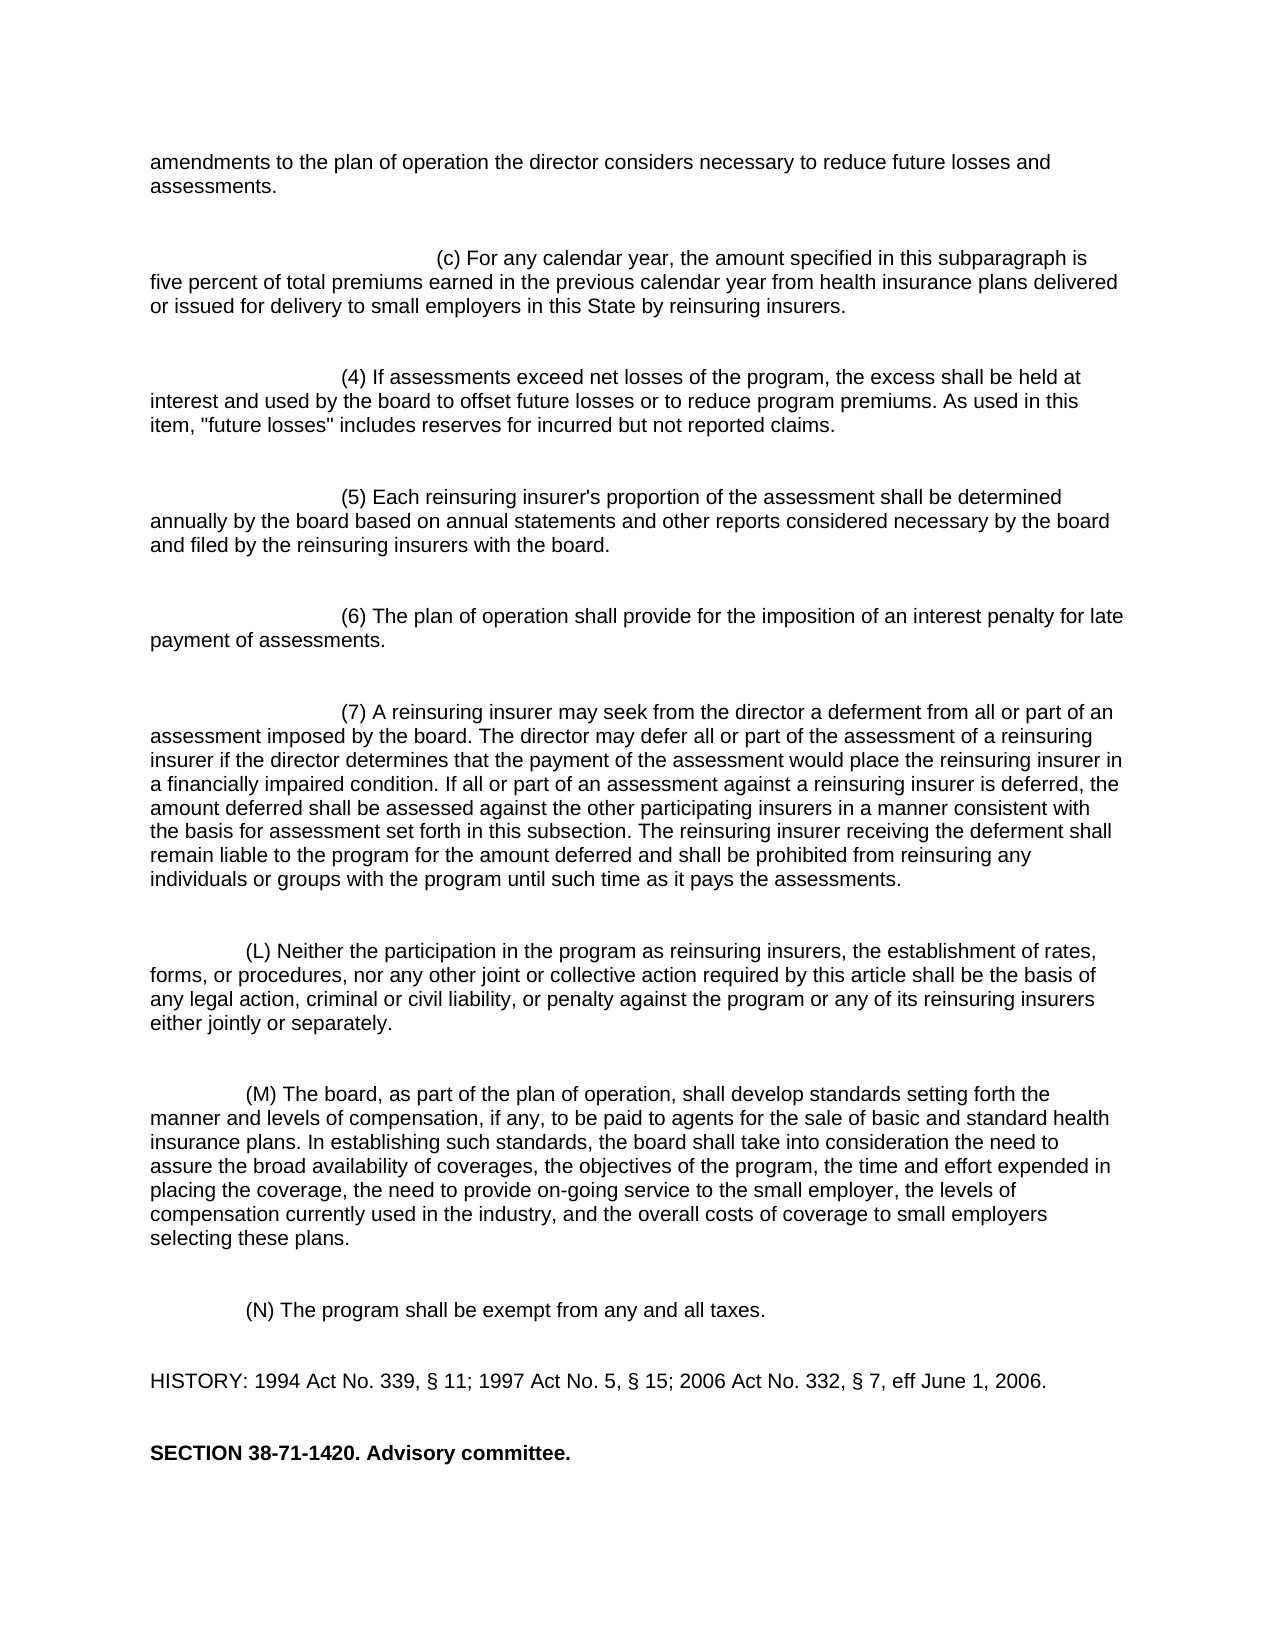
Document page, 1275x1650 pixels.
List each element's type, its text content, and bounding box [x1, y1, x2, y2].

text (c) For any calendar year, the amount specified in this subparagraph is five percent of total premiums earned in the previous calendar year from health insurance plans delivered or issued for delivery to small employers in this State by reinsuring insurers. [150, 246, 1125, 341]
text (7) A reinsuring insurer may seek from the director a deferment from all or part of an assessment imposed by the board. The director may defer all or part of the assessment of a reinsuring insurer if the director determines that the payment of the assessment would place the reinsuring insurer in a financially impaired condition. If all or part of an assessment against a reinsuring insurer is deferred, the amount deferred shall be assessed against the other participating insurers in a manner consistent with the basis for assessment set forth in this subsection. The reinsuring insurer receiving the deferment shall remain liable to the program for the amount deferred and shall be prohibited from reinsuring any individuals or groups with the program until such time as it pays the assessments. [150, 699, 1125, 915]
text HISTORY: 1994 Act No. 339, § 11; 1997 Act No. 5, § 15; 2006 Act No. 332, § 7, eff June 1, 2006. [150, 1369, 1125, 1417]
text (4) If assessments exceed net losses of the program, the excess shall be held at interest and used by the board to offset future losses or to reduce program premiums. As used in this item, "future losses" includes reserves for incurred but not reported claims. [150, 365, 1125, 461]
text (5) Each reinsuring insurer's proportion of the assessment shall be determined annually by the board based on annual statements and other reports considered necessary by the board and filed by the reinsuring insurers with the board. [150, 484, 1125, 580]
text (L) Neither the participation in the program as reinsuring insurers, the establishment of rates, forms, or procedures, nor any other joint or collective action required by this article shall be the basis of any legal action, criminal or civil liability, or penalty against the program or any of its reinsuring insurers either jointly or separately. [150, 939, 1125, 1058]
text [150, 150, 1125, 222]
text (6) The plan of operation shall provide for the imposition of an interest penalty for late payment of assessments. [150, 604, 1125, 676]
text SECTION 38-71-1420. Advisory committee. [150, 1441, 1125, 1488]
text (M) The board, as part of the plan of operation, shall develop standards setting forth the manner and levels of compensation, if any, to be paid to agents for the sale of basic and standard health insurance plans. In establishing such standards, the board shall take into consideration the need to assure the broad availability of coverages, the objectives of the program, the time and effort expended in placing the coverage, the need to provide on-going service to the small employer, the levels of compensation currently used in the industry, and the overall costs of coverage to small employers selecting these plans. [150, 1082, 1125, 1273]
text (N) The program shall be exempt from any and all taxes. [150, 1297, 1125, 1345]
